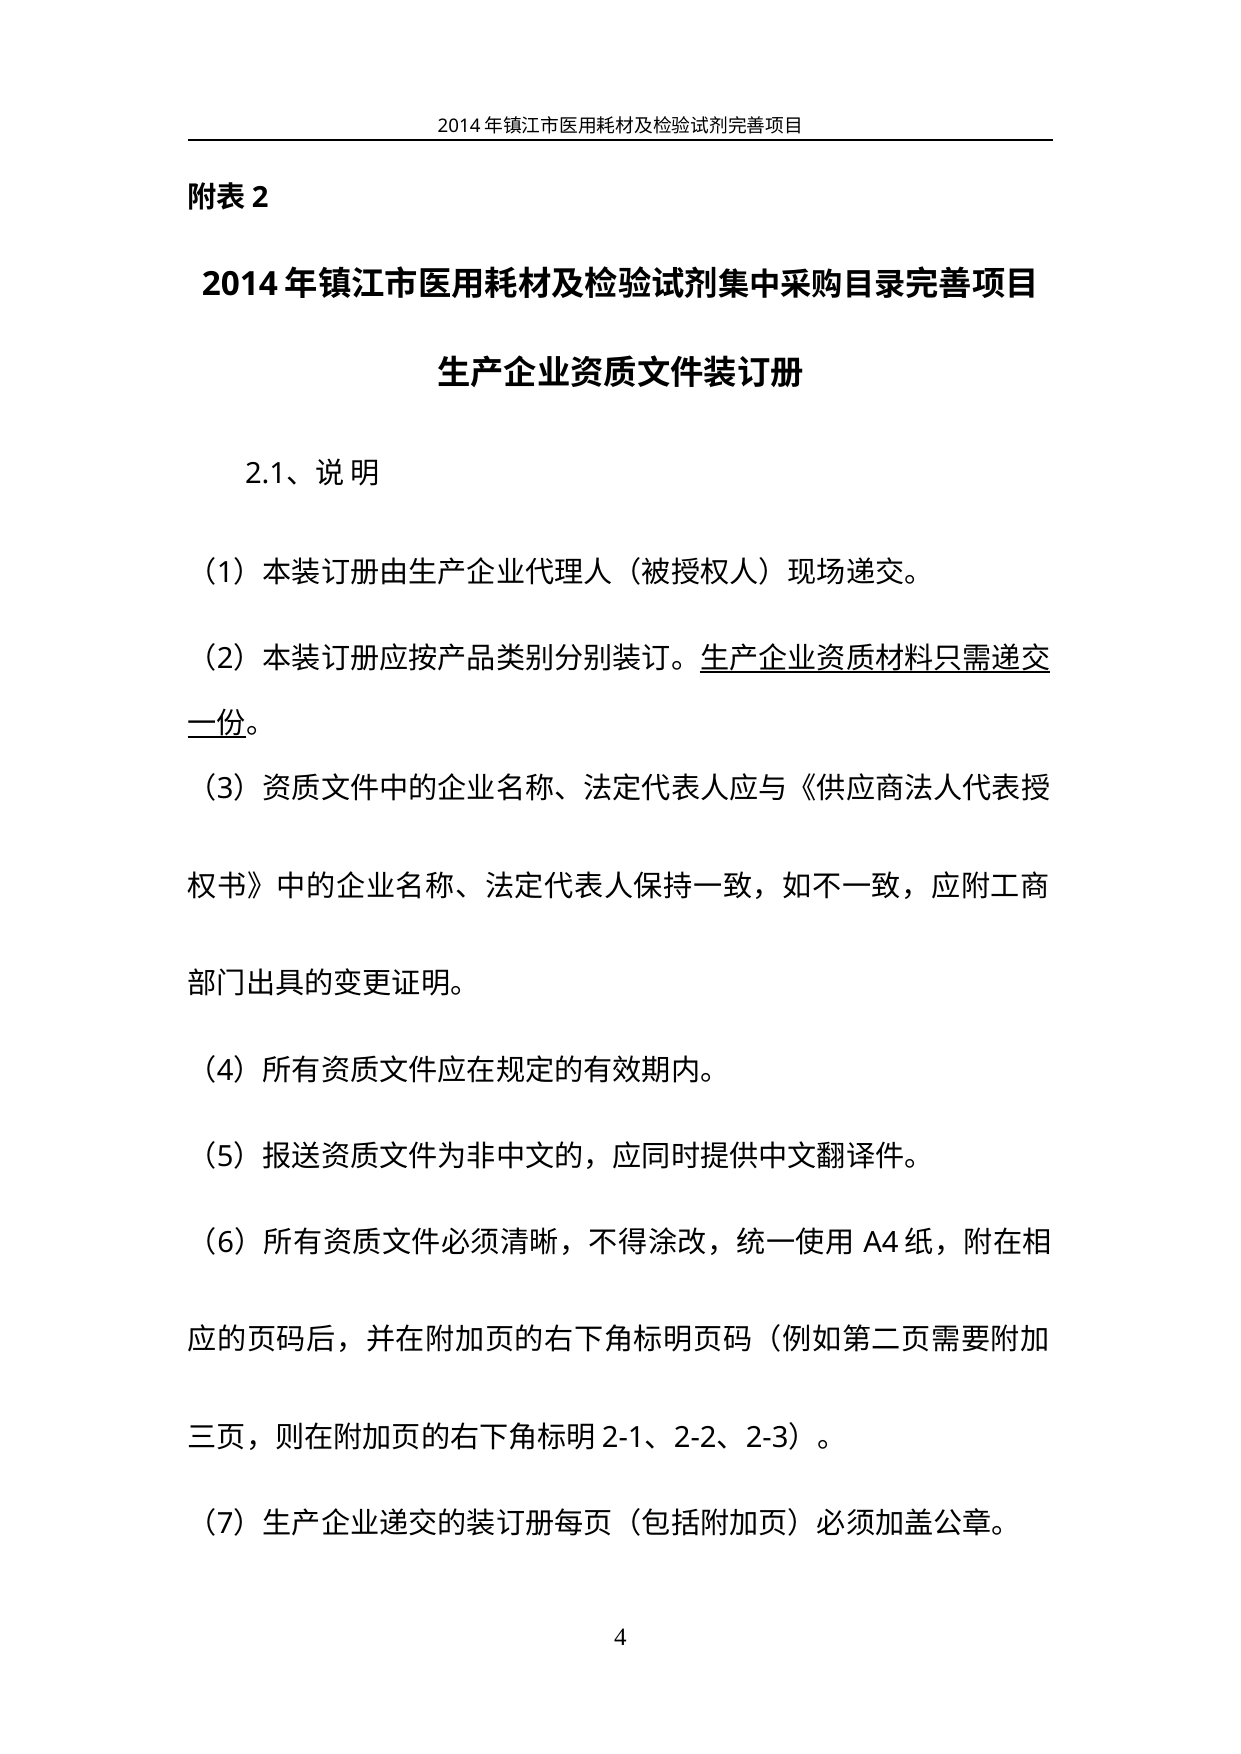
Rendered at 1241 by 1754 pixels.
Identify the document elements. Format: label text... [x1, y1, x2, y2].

text 2014年镇江市医用耗材及检验试剂集中采购目录完善项目 [187, 248, 1053, 313]
text 附表2 [187, 162, 1053, 227]
text （1）本装订册由生产企业代理人（被授权人）现场递交。 [187, 537, 1053, 602]
text 生产企业资质文件装订册 [187, 337, 1053, 402]
text （4）所有资质文件应在规定的有效期内。 [187, 1035, 1053, 1100]
text （6）所有资质文件必须清晰，不得涂改，统一使用A4纸，附在相应的页码后，并在附加页的右下角标明页码（例如第二页需要附加三页，则在附加页的右下角标明2-1、2-2、2-3）。 [187, 1207, 1053, 1467]
text （5）报送资质文件为非中文的，应同时提供中文翻译件。 [187, 1121, 1053, 1186]
text 2.1、说 明 [187, 439, 1053, 504]
text （7）生产企业递交的装订册每页（包括附加页）必须加盖公章。 [187, 1488, 1053, 1553]
text （3）资质文件中的企业名称、法定代表人应与《供应商法人代表授权书》中的企业名称、法定代表人保持一致，如不一致，应附工商部门出具的变更证明。 [187, 754, 1053, 1014]
text （2）本装订册应按产品类别分别装订。生产企业资质材料只需递交一份。 [187, 624, 1053, 754]
